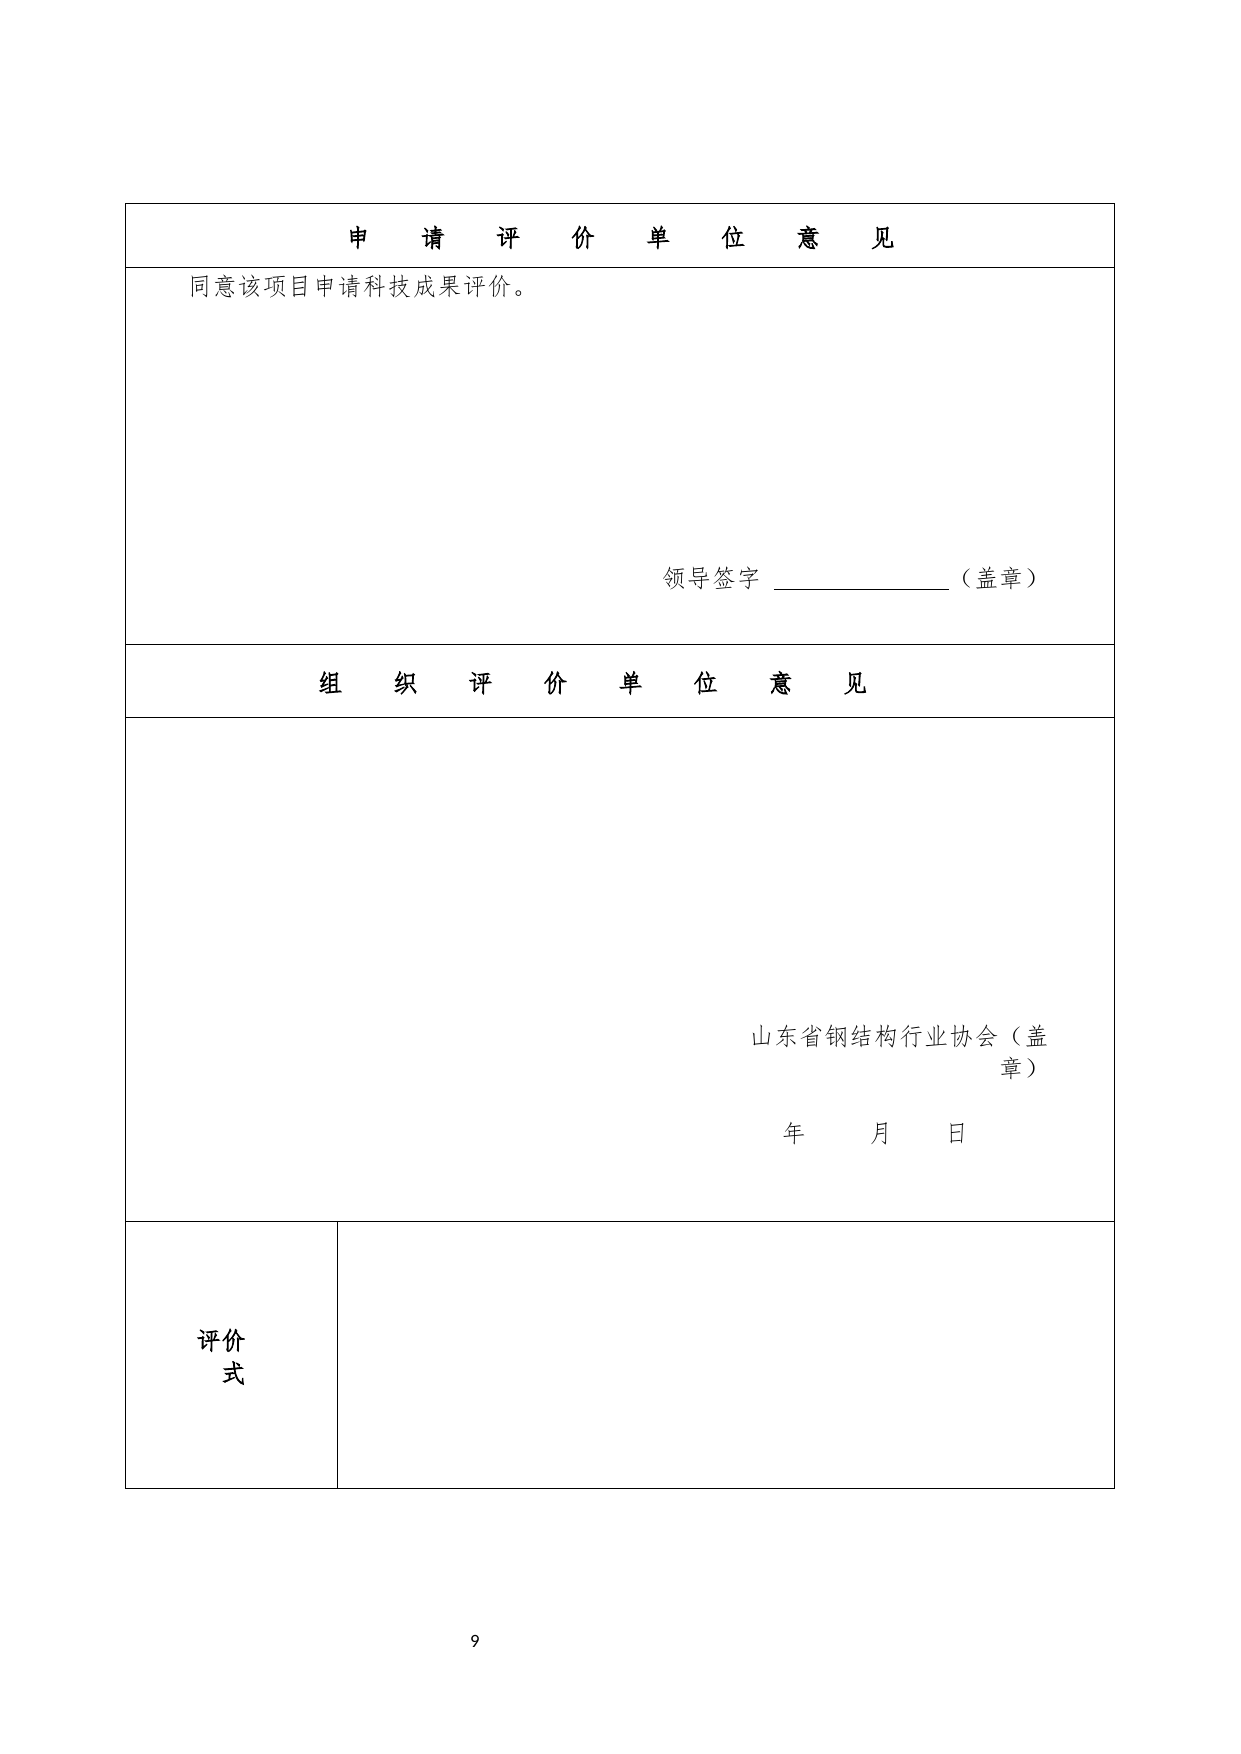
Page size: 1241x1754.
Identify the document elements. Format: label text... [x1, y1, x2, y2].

table_cell 同意该项目申请科技成果评价。 领导签字 （盖章） [126, 268, 1114, 644]
table_cell 组 织 评 价 单 位 意 见 [126, 645, 1114, 717]
table_cell [338, 1222, 1114, 1488]
table_cell 评价 形式 [126, 1222, 337, 1488]
table_header 申 请 评 价 单 位 意 见 [126, 204, 1114, 267]
table_cell 山东省钢结构行业协会（盖章） 年 月 日 [126, 718, 1114, 1221]
